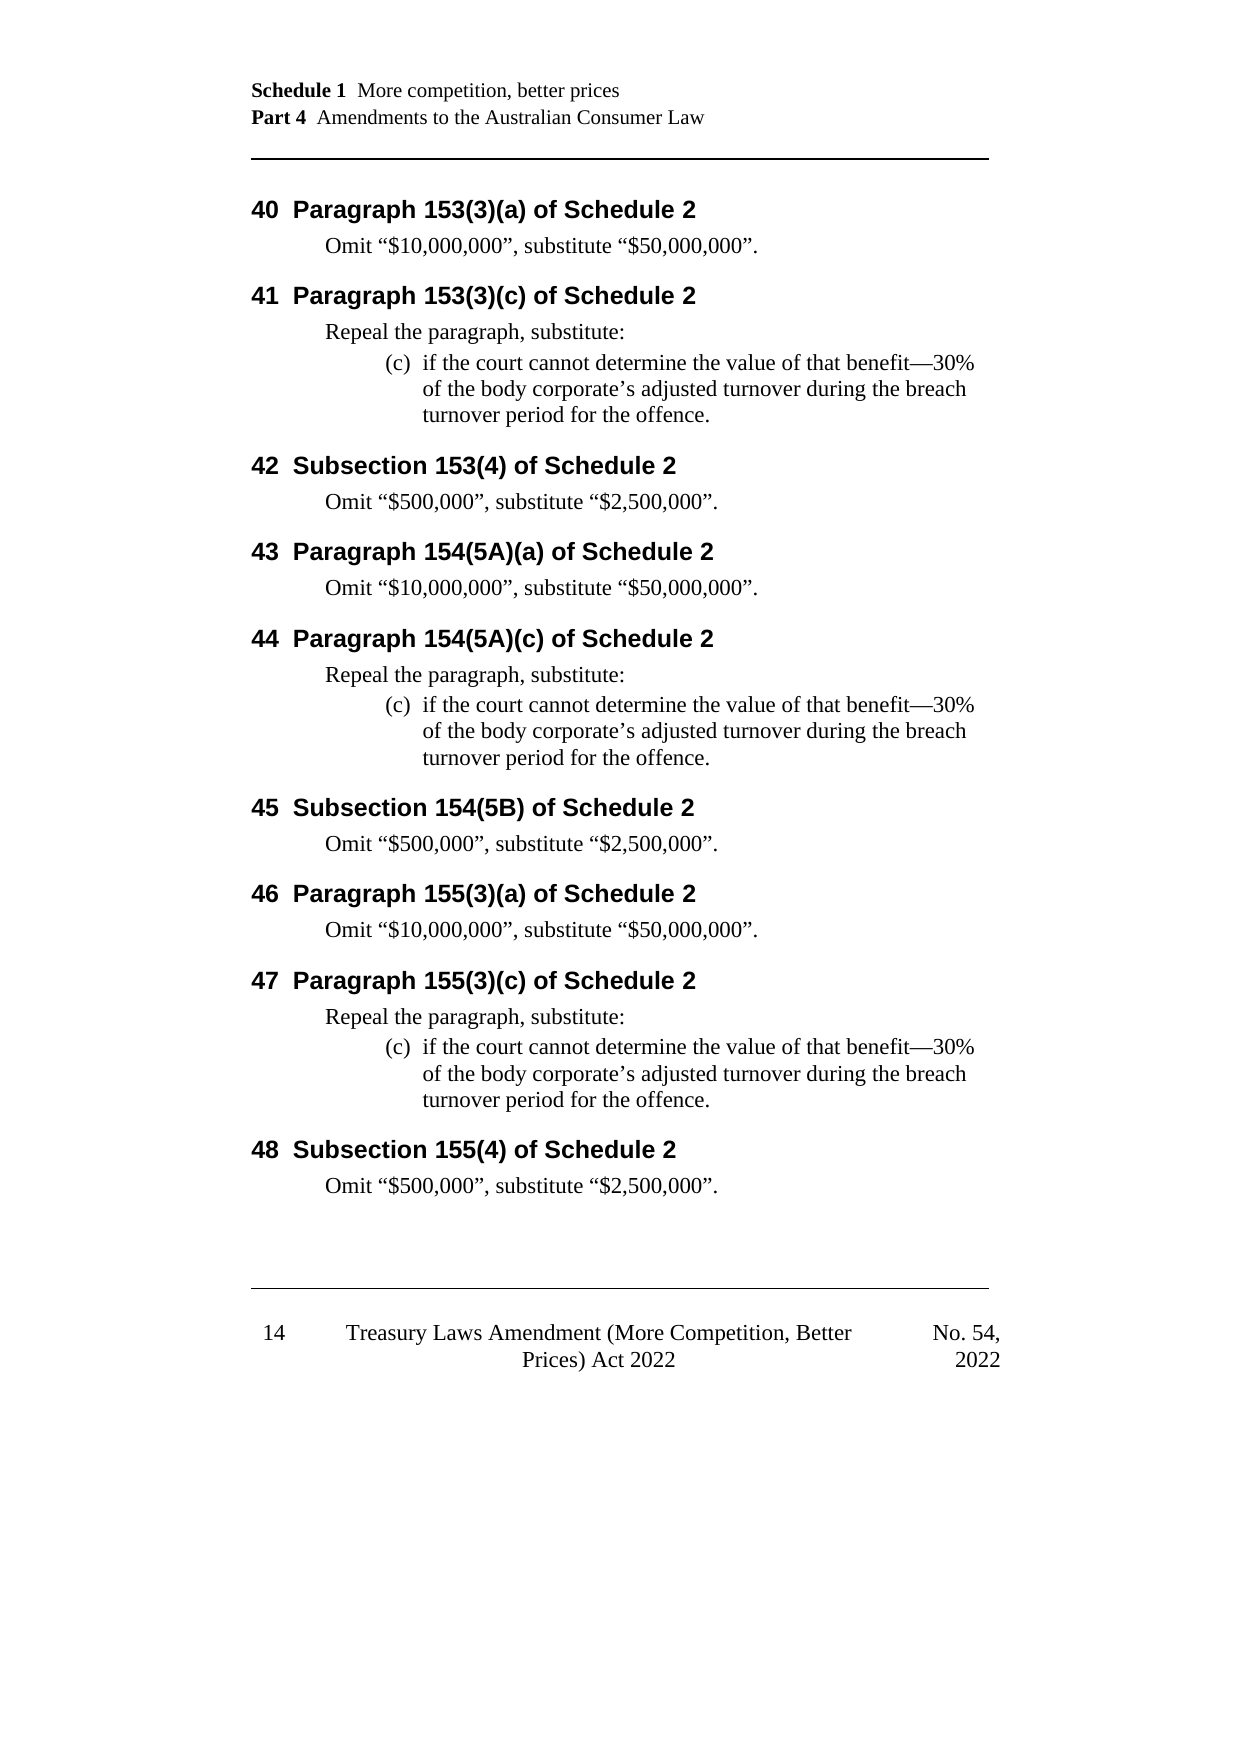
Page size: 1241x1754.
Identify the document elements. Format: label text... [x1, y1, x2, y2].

text 44 Paragraph 154(5A)(c) of Schedule 2 [251, 623, 989, 652]
text 45 Subsection 154(5B) of Schedule 2 [251, 793, 989, 822]
text Repeal the paragraph, substitute: [325, 1003, 989, 1029]
text (c) if the court cannot determine the value of that benefit—30% of the body corporate’s adjusted turnover during the breach turnover period for the offence. [251, 1033, 989, 1112]
text Omit “$500,000”, substitute “$2,500,000”. [325, 830, 989, 857]
text Omit “$500,000”, substitute “$2,500,000”. [325, 488, 989, 514]
text 48 Subsection 155(4) of Schedule 2 [251, 1135, 989, 1164]
text Omit “$10,000,000”, substitute “$50,000,000”. [325, 574, 989, 601]
text Repeal the paragraph, substitute: [325, 661, 989, 687]
text Omit “$10,000,000”, substitute “$50,000,000”. [325, 917, 989, 943]
text Omit “$10,000,000”, substitute “$50,000,000”. [325, 232, 989, 258]
text 40 Paragraph 153(3)(a) of Schedule 2 [251, 195, 989, 224]
text 43 Paragraph 154(5A)(a) of Schedule 2 [251, 537, 989, 566]
text Repeal the paragraph, substitute: [325, 318, 989, 345]
text 46 Paragraph 155(3)(a) of Schedule 2 [251, 879, 989, 908]
text 47 Paragraph 155(3)(c) of Schedule 2 [251, 966, 989, 994]
text 41 Paragraph 153(3)(c) of Schedule 2 [251, 281, 989, 310]
text Omit “$500,000”, substitute “$2,500,000”. [325, 1172, 989, 1199]
text (c) if the court cannot determine the value of that benefit—30% of the body corporate’s adjusted turnover during the breach turnover period for the offence. [251, 349, 989, 428]
text (c) if the court cannot determine the value of that benefit—30% of the body corporate’s adjusted turnover during the breach turnover period for the offence. [251, 691, 989, 770]
text 42 Subsection 153(4) of Schedule 2 [251, 451, 989, 479]
